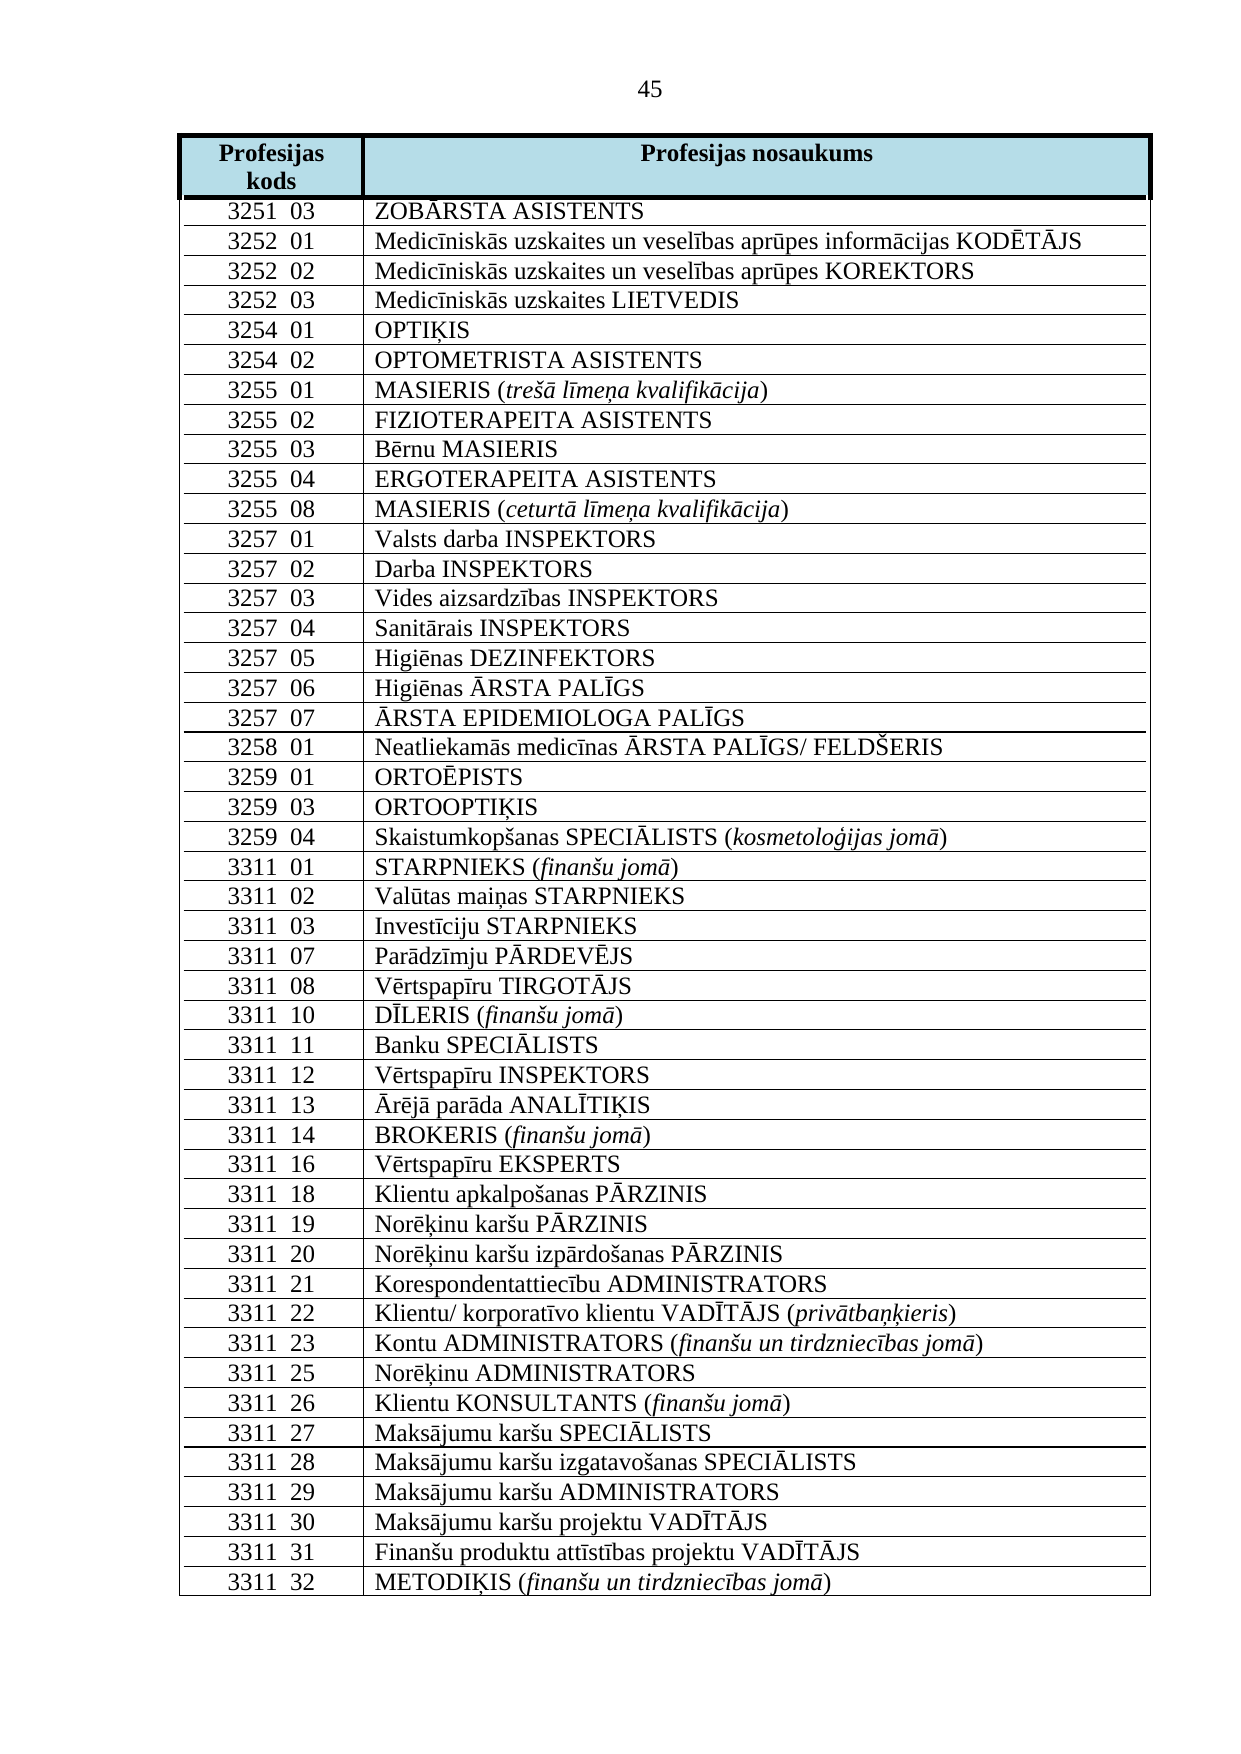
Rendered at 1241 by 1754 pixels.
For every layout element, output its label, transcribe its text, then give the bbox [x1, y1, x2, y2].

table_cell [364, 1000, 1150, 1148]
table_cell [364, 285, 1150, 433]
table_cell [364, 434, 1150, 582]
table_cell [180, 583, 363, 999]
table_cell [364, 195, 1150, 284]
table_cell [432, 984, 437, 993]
table_header Profesijas kods [182, 138, 361, 195]
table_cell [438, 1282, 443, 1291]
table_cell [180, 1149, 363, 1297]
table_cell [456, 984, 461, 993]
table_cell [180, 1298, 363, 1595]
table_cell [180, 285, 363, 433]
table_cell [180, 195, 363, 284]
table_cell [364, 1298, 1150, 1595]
table_header Profesijas nosaukums [365, 138, 1148, 195]
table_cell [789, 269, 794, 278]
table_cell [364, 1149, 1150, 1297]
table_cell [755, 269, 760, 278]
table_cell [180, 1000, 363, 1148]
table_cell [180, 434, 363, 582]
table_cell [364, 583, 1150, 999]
